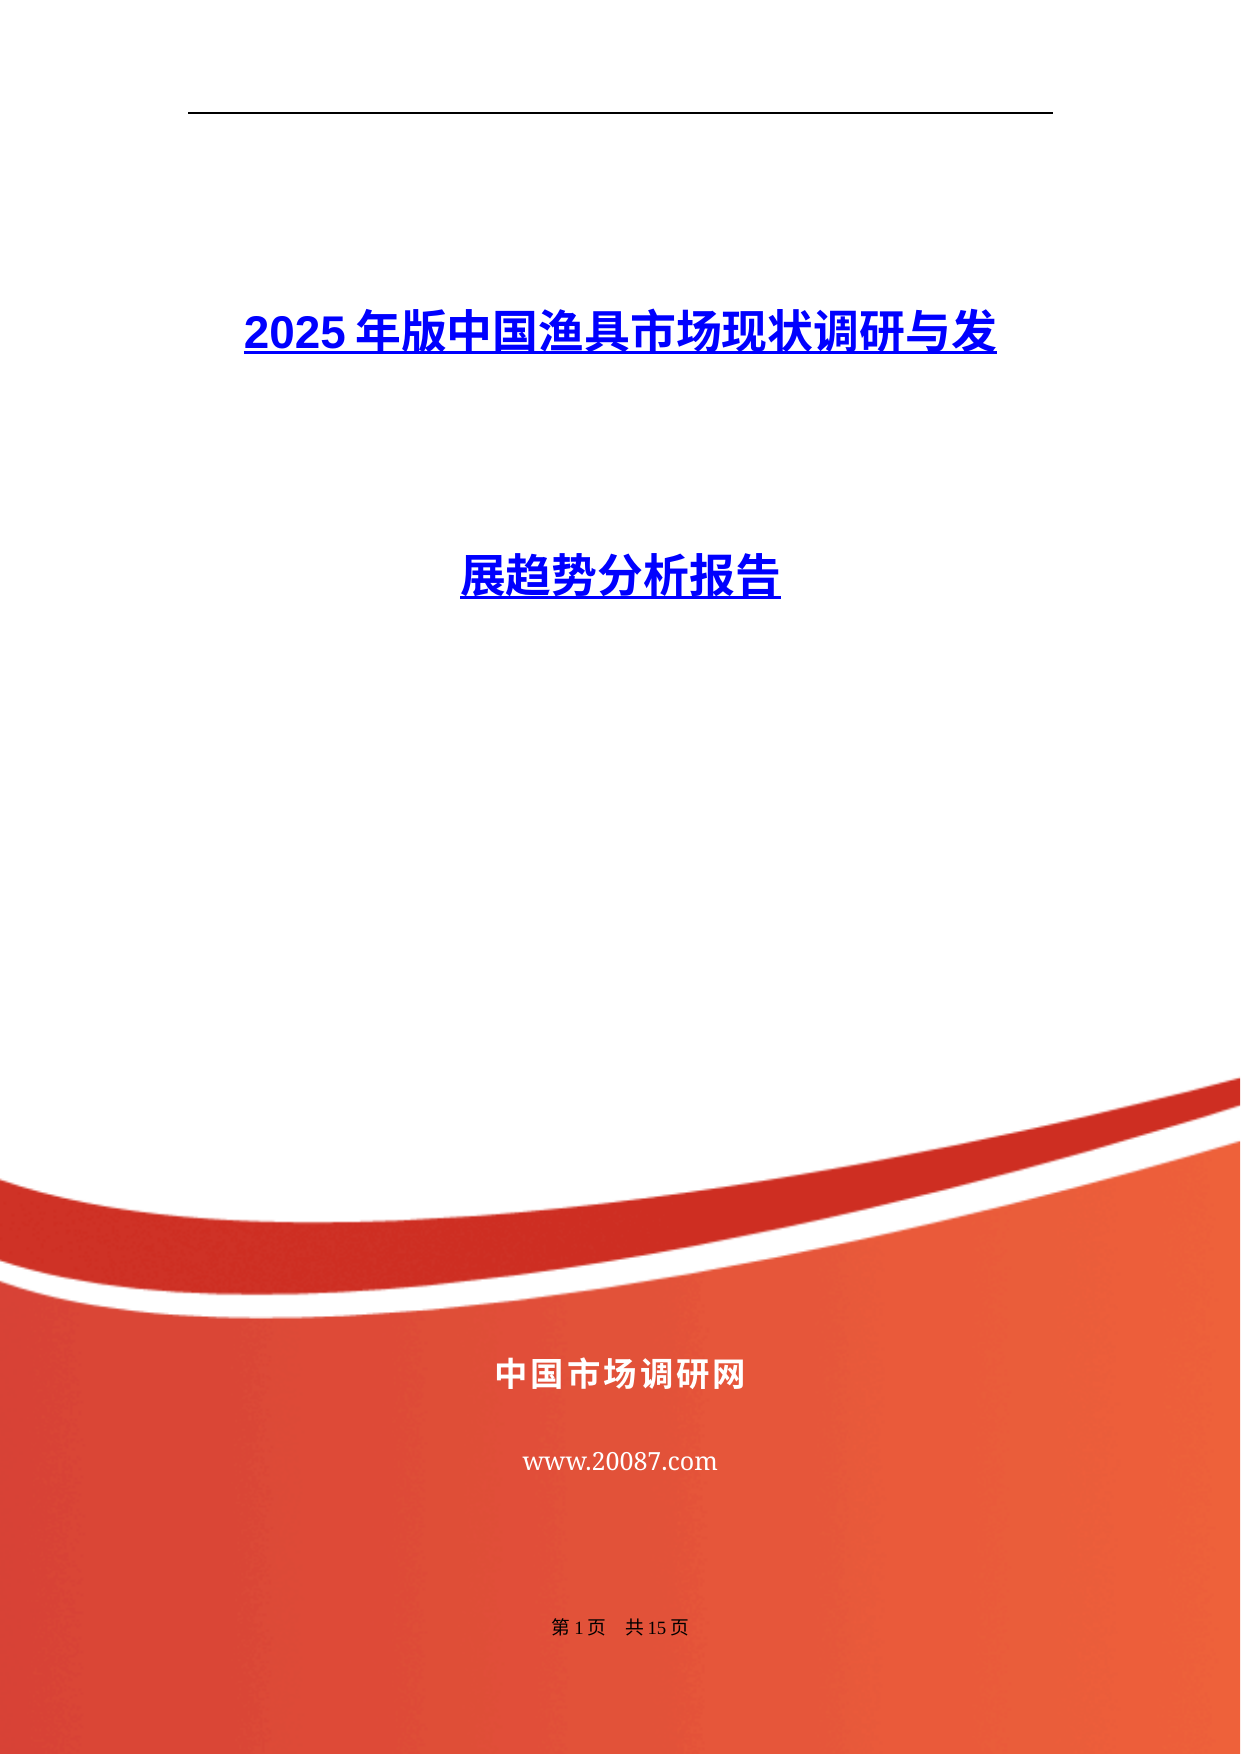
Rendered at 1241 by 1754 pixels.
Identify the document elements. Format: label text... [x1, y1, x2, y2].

table_header 2025年版中国渔具市场现状调研与发展趋势分析报告 [188, 207, 1053, 773]
subtitle 中国市场调研网 [187, 1339, 1053, 1404]
picture [0, 1006, 1241, 1754]
text www.20087.com [187, 1428, 1053, 1493]
